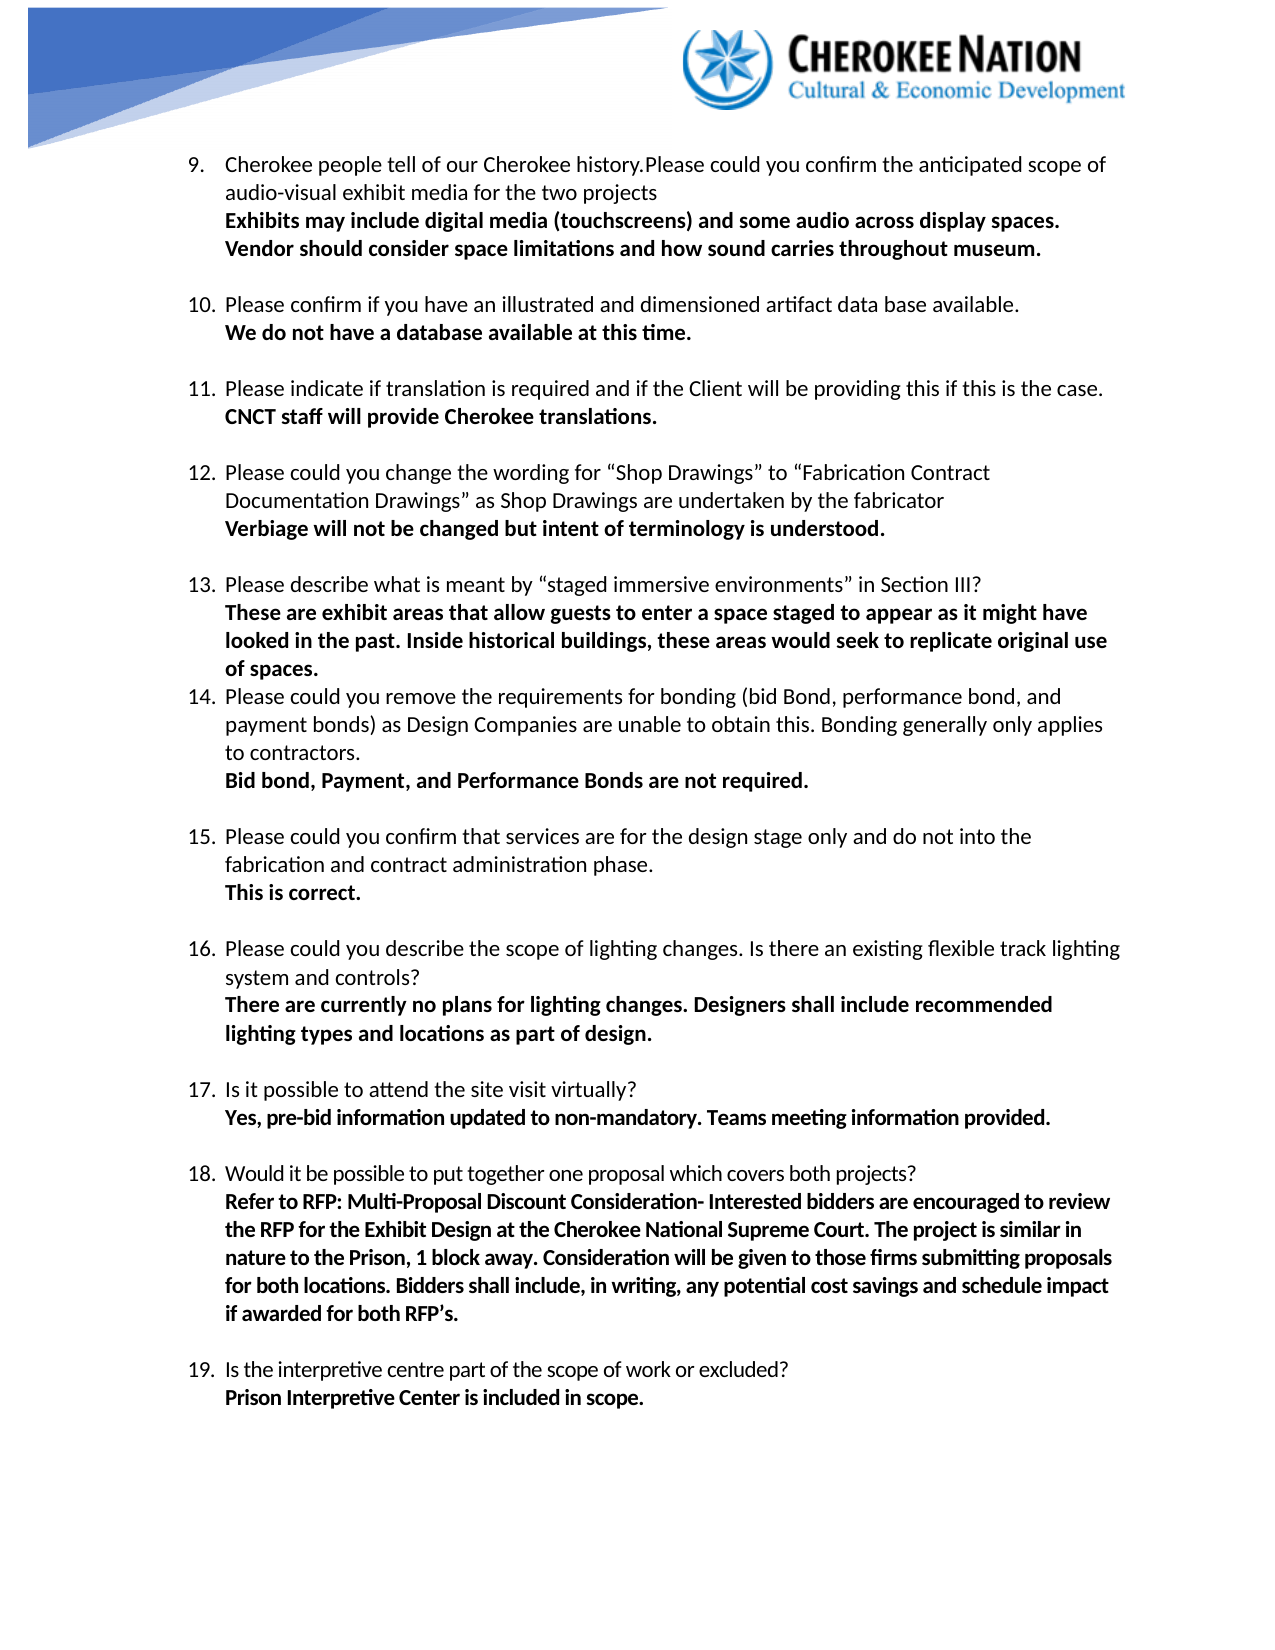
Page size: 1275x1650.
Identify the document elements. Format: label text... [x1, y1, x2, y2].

list We do not have a database available at this time. [225, 318, 1125, 346]
list Refer to RFP: Multi-Proposal Discount Consideration- Interested bidders are encouraged to review the RFP for the Exhibit Design at the Cherokee National Supreme Court. The project is similar in nature to the Prison, 1 block away. Consideration will be given to those firms submitting proposals for both locations. Bidders shall include, in writing, any potential cost savings and schedule impact if awarded for both RFP’s. [225, 1187, 1125, 1327]
list Cherokee people tell of our Cherokee history.Please could you confirm the anticipated scope of audio-visual exhibit media for the two projects [187, 150, 1125, 206]
list Prison Interpretive Center is included in scope. [225, 1383, 1125, 1411]
list These are exhibit areas that allow guests to enter a space staged to appear as it might have looked in the past. Inside historical buildings, these areas would seek to replicate original use of spaces. [225, 598, 1125, 682]
list Please could you describe the scope of lighting changes. Is there an existing flexible track lighting system and controls? [187, 934, 1125, 991]
list Please indicate if translation is required and if the Client will be providing this if this is the case. [187, 374, 1125, 402]
list Bid bond, Payment, and Performance Bonds are not required. [225, 766, 1125, 794]
list Is it possible to attend the site visit virtually? [187, 1075, 1125, 1103]
list Please could you change the wording for “Shop Drawings” to “Fabrication Contract Documentation Drawings” as Shop Drawings are undertaken by the fabricator [187, 458, 1125, 514]
picture [682, 30, 1125, 110]
list There are currently no plans for lighting changes. Designers shall include recommended lighting types and locations as part of design. [225, 991, 1125, 1047]
list Yes, pre-bid information updated to non-mandatory. Teams meeting information provided. [225, 1103, 1125, 1131]
list Verbiage will not be changed but intent of terminology is understood. [225, 514, 1125, 542]
list Exhibits may include digital media (touchscreens) and some audio across display spaces. Vendor should consider space limitations and how sound carries throughout museum. [225, 206, 1125, 262]
list This is correct. [225, 878, 1125, 907]
list Please confirm if you have an illustrated and dimensioned artifact data base available. [187, 290, 1125, 318]
list Please describe what is meant by “staged immersive environments” in Section III? [187, 570, 1125, 598]
list CNCT staff will provide Cherokee translations. [225, 402, 1125, 430]
list Please could you confirm that services are for the design stage only and do not into the fabrication and contract administration phase. [187, 822, 1125, 878]
list Please could you remove the requirements for bonding (bid Bond, performance bond, and payment bonds) as Design Companies are unable to obtain this. Bonding generally only applies to contractors. [187, 682, 1125, 766]
list Would it be possible to put together one proposal which covers both projects? [187, 1159, 1125, 1187]
list Is the interpretive centre part of the scope of work or excluded? [187, 1355, 1125, 1383]
picture [28, 7, 672, 150]
